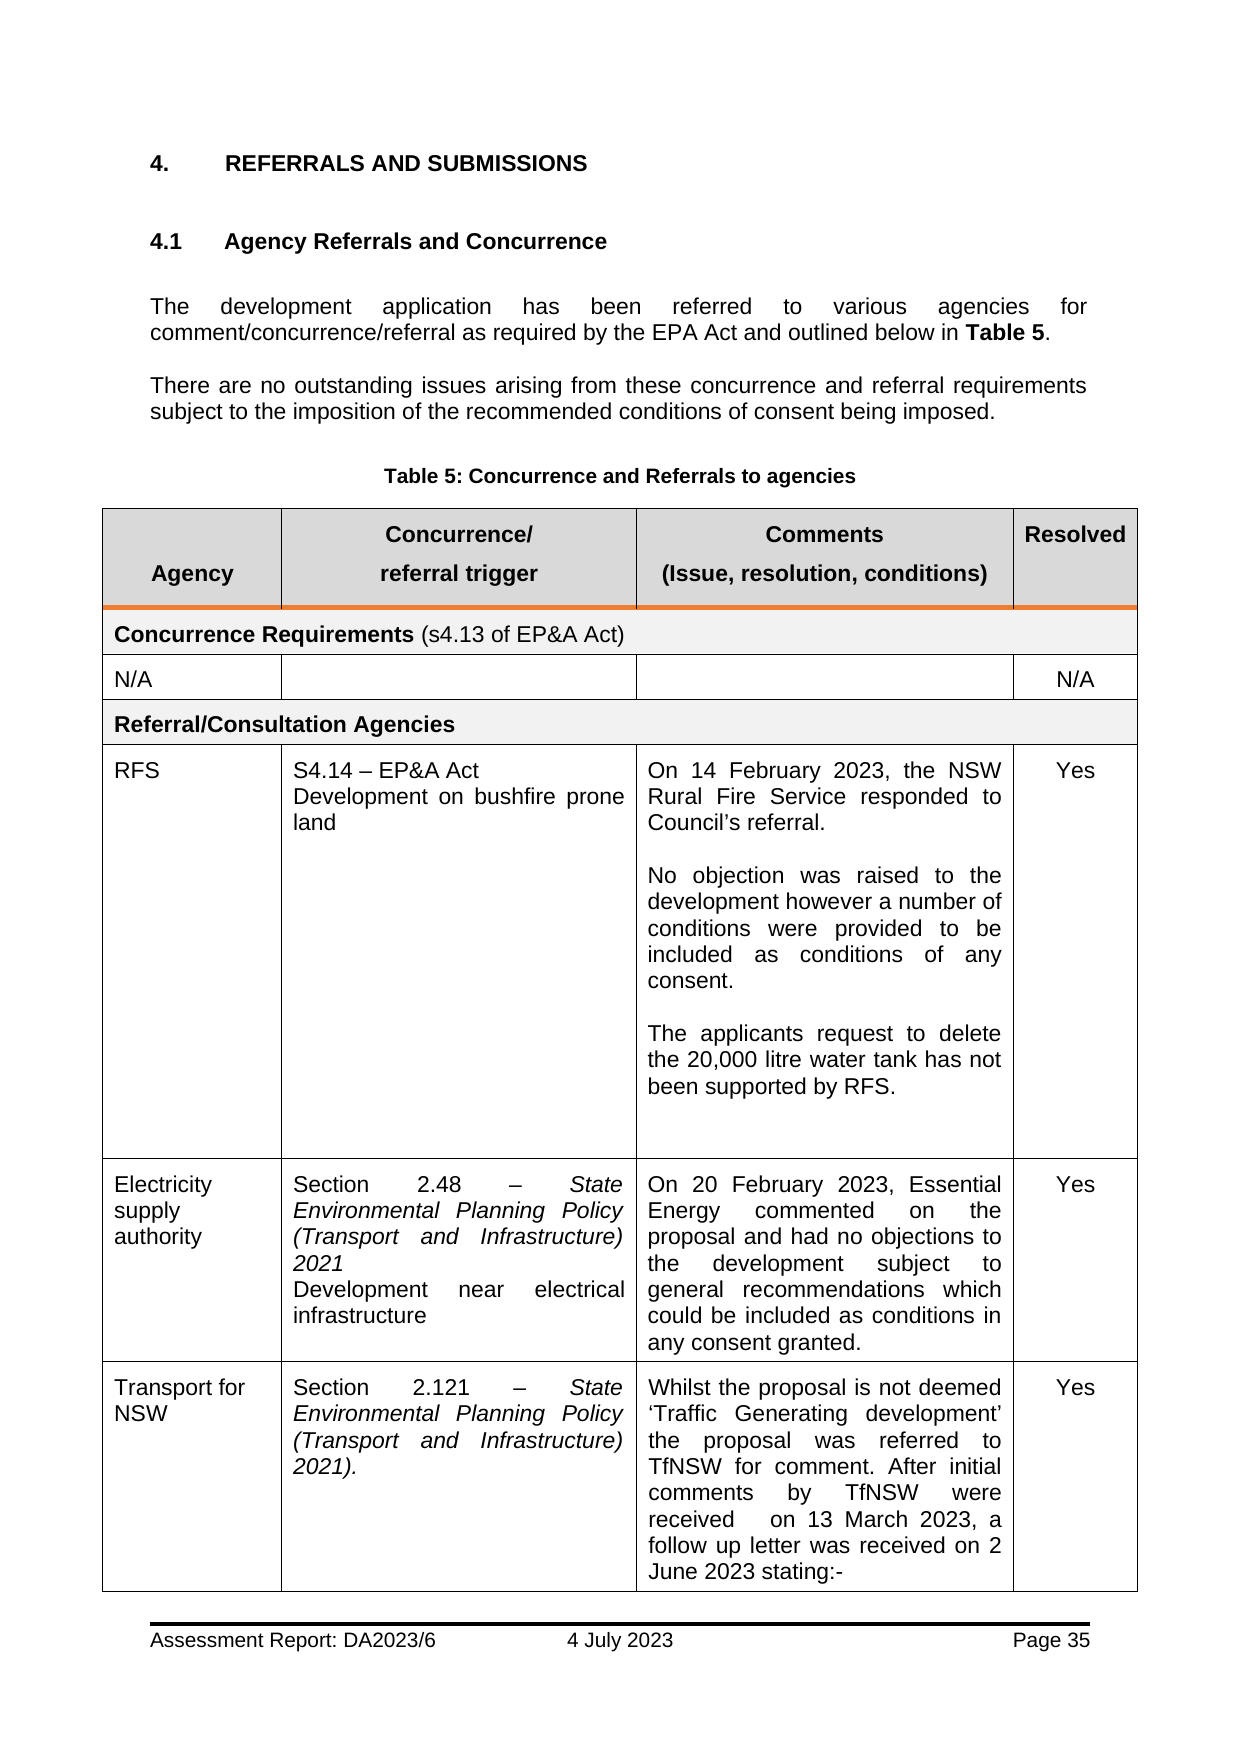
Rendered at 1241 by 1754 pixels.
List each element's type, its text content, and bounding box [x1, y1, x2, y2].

table_cell On 14 February 2023, the NSW Rural Fire Service responded to Council’s referral. No objection was raised to the development however a number of conditions were provided to be included as conditions of any consent. The applicants request to delete the 20,000 litre water tank has not been supported by RFS. [637, 745, 1013, 1158]
table_cell [282, 655, 636, 699]
table_cell Yes [1014, 745, 1137, 1158]
table_cell N/A [103, 655, 281, 699]
text There are no outstanding issues arising from these concurrence and referral requirements subject to the imposition of the recommended conditions of consent being imposed. [150, 372, 1088, 425]
table_cell Section 2.48 – State Environmental Planning Policy (Transport and Infrastructure) 2021 Development near electrical infrastructure [282, 1159, 636, 1361]
text Table 5: Concurrence and Referrals to agencies [150, 463, 1090, 487]
table_cell [637, 655, 1013, 699]
text The development application has been referred to various agencies for comment/concurrence/referral as required by the EPA Act and outlined below in Table 5. [150, 293, 1088, 346]
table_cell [637, 1362, 1013, 1591]
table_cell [282, 1362, 636, 1591]
table_cell S4.14 – EP&A Act Development on bushfire prone land [282, 745, 636, 1158]
table_cell Yes [1014, 1362, 1137, 1591]
list Agency Referrals and Concurrence [150, 228, 1088, 254]
table_cell On 20 February 2023, Essential Energy commented on the proposal and had no objections to the development subject to general recommendations which could be included as conditions in any consent granted. [637, 1159, 1013, 1361]
table_header Comments (Issue, resolution, conditions) [637, 509, 1013, 605]
table_cell Transport for NSW [103, 1362, 281, 1591]
table_header Concurrence/ referral trigger [282, 509, 636, 605]
table_header Resolved [1014, 509, 1137, 605]
table_cell RFS [103, 745, 281, 1158]
table_cell Referral/Consultation Agencies [103, 700, 1137, 744]
table_cell Electricity supply authority [103, 1159, 281, 1361]
table_cell Concurrence Requirements (s4.13 of EP&A Act) [103, 610, 1137, 653]
table_cell N/A [1014, 655, 1137, 699]
table_header Agency [103, 509, 281, 605]
list REFERRALS AND SUBMISSIONS [150, 150, 1088, 176]
table_cell Yes [1014, 1159, 1137, 1361]
